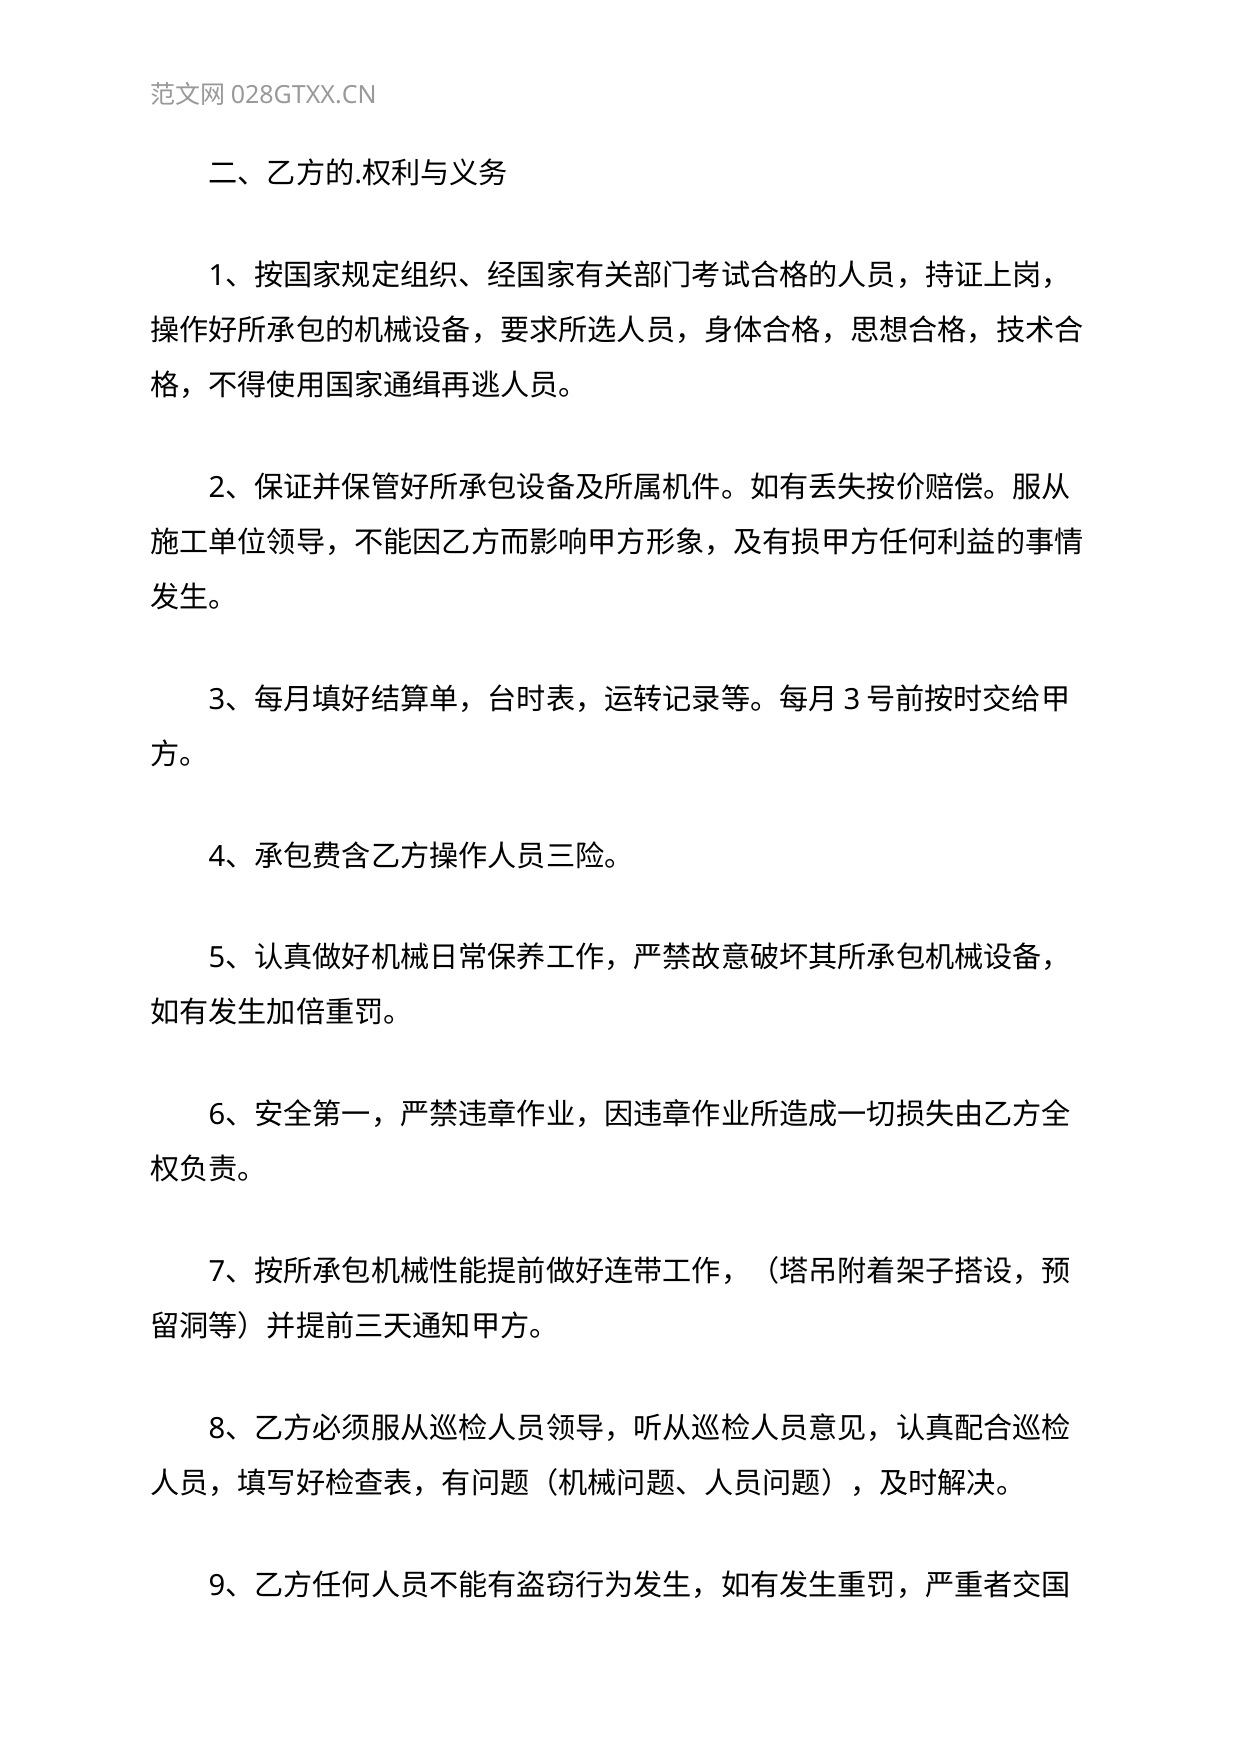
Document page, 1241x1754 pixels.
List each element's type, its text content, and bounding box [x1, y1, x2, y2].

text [150, 1561, 1090, 1603]
text 2、保证并保管好所承包设备及所属机件。如有丢失按价赔偿。服从施工单位领导，不能因乙方而影响甲方形象，及有损甲方任何利益的事情发生。 [150, 464, 1090, 616]
text 7、按所承包机械性能提前做好连带工作，（塔吊附着架子搭设，预留洞等）并提前三天通知甲方。 [150, 1248, 1090, 1345]
text 二、乙方的.权利与义务 [150, 150, 1090, 192]
text 8、乙方必须服从巡检人员领导，听从巡检人员意见，认真配合巡检人员，填写好检查表，有问题（机械问题、人员问题），及时解决。 [150, 1404, 1090, 1502]
text 3、每月填好结算单，台时表，运转记录等。每月3号前按时交给甲方。 [150, 675, 1090, 773]
text 1、按国家规定组织、经国家有关部门考试合格的人员，持证上岗，操作好所承包的机械设备，要求所选人员，身体合格，思想合格，技术合格，不得使用国家通缉再逃人员。 [150, 252, 1090, 404]
text 4、承包费含乙方操作人员三险。 [150, 832, 1090, 874]
text 5、认真做好机械日常保养工作，严禁故意破坏其所承包机械设备，如有发生加倍重罚。 [150, 934, 1090, 1031]
text 6、安全第一，严禁违章作业，因违章作业所造成一切损失由乙方全权负责。 [150, 1091, 1090, 1188]
